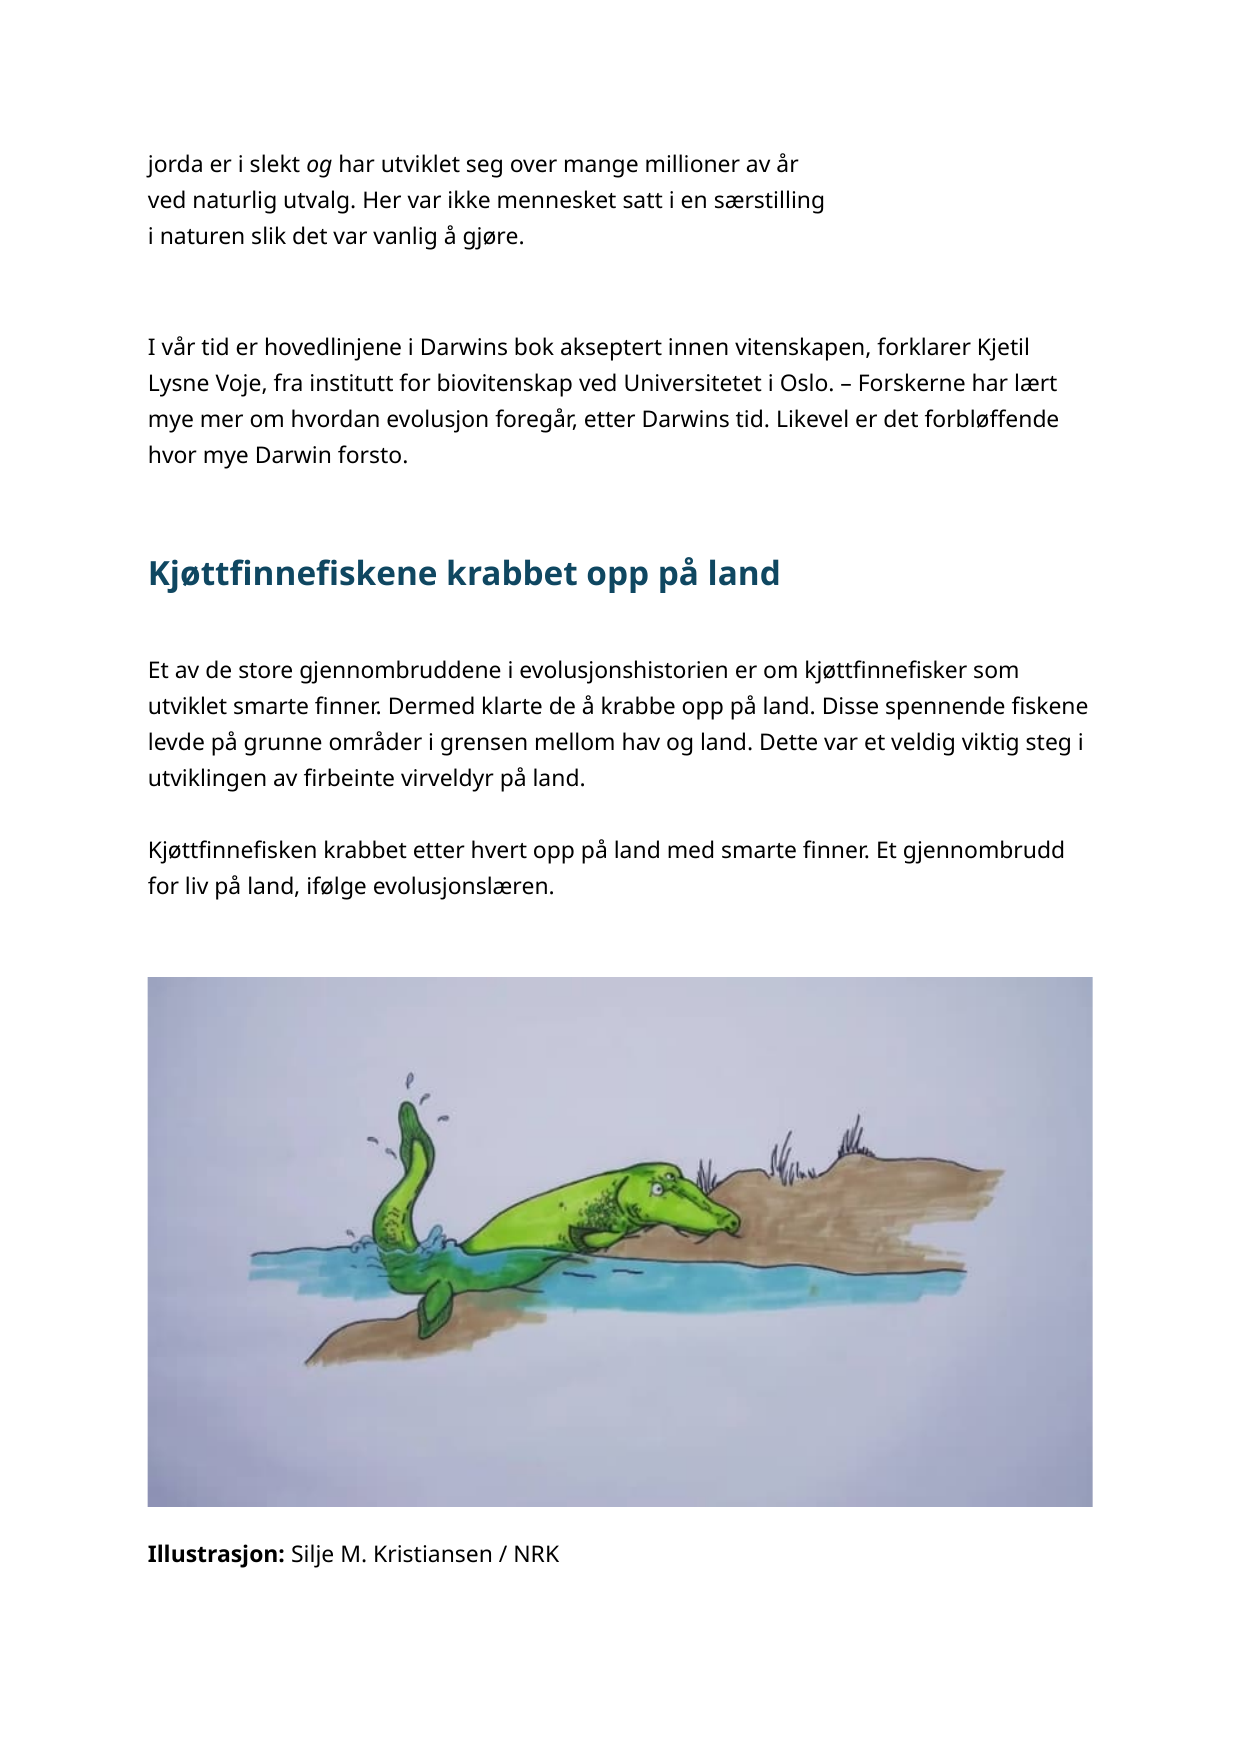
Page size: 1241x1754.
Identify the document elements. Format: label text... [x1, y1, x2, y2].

text Illustrasjon: Silje M. Kristiansen / NRK [148, 1507, 1092, 1569]
text Kjøttfinnefiskene krabbet opp på land [148, 550, 1092, 595]
text ved naturlig utvalg. Her var ikke mennesket satt i en særstilling i naturen slik det var vanlig å gjøre. [148, 184, 1092, 251]
text Et av de store gjennombruddene i evolusjonshistorien er om kjøttfinnefisker som utviklet smarte finner. Dermed klarte de å krabbe opp på land. Disse spennende fiskene levde på grunne områder i grensen mellom hav og land. Dette var et veldig viktig steg i utviklingen av firbeinte virveldyr på land. [148, 654, 1092, 793]
text I vår tid er hovedlinjene i Darwins bok akseptert innen vitenskapen, forklarer Kjetil Lysne Voje, fra institutt for biovitenskap ved Universitetet i Oslo. – Forskerne har lært mye mer om hvordan evolusjon foregår, etter Darwins tid. Likevel er det forbløffende hvor mye Darwin forsto. [148, 331, 1092, 470]
text Kjøttfinnefisken krabbet etter hvert opp på land med smarte finner. Et gjennombrudd for liv på land, ifølge evolusjonslæren. [148, 834, 1092, 901]
text jorda er i slekt og har utviklet seg over mange millioner av år [148, 148, 1092, 179]
picture [147, 977, 1093, 1507]
